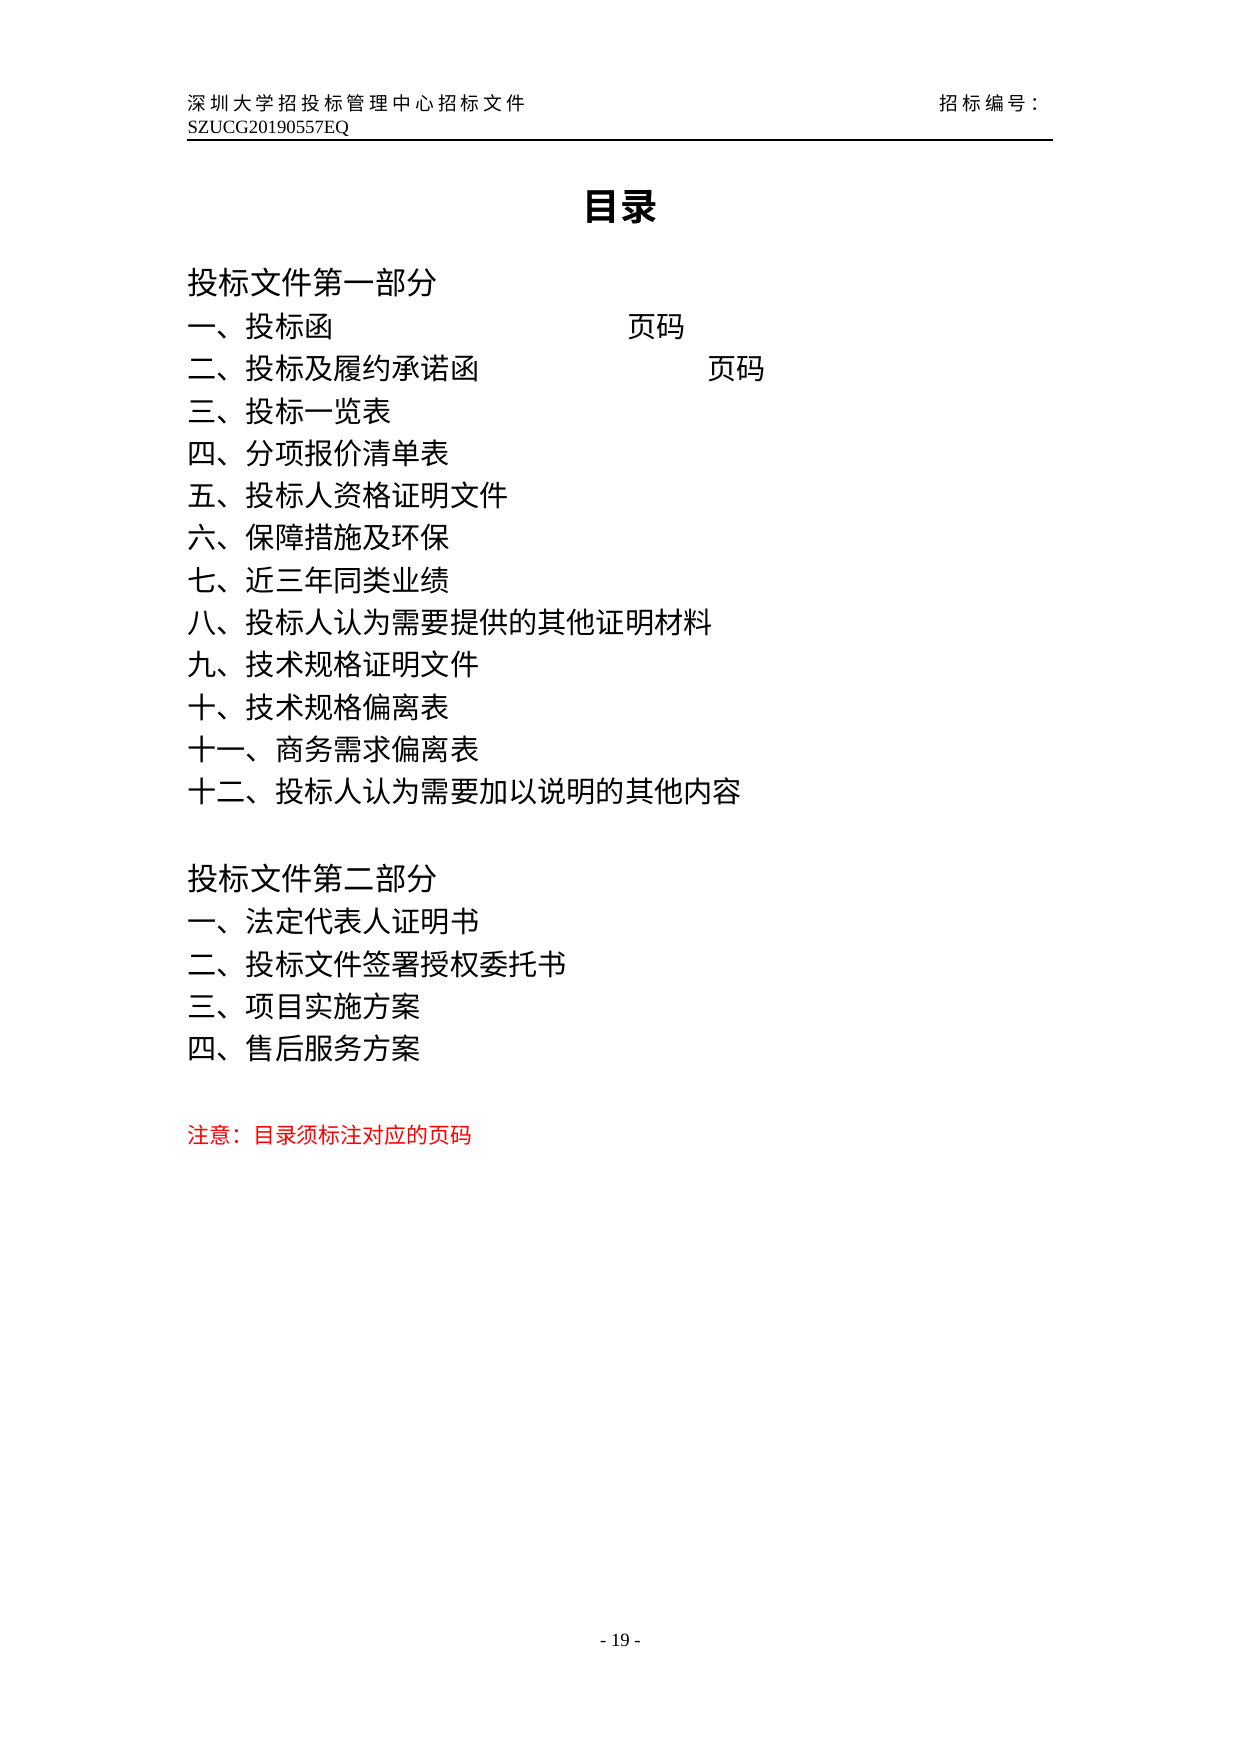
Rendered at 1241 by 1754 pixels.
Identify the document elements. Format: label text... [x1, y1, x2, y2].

text 二、投标及履约承诺函 页码 [187, 346, 1053, 388]
text 四、分项报价清单表 [187, 431, 1053, 473]
text 一、法定代表人证明书 [187, 899, 1053, 941]
text 十一、商务需求偏离表 [187, 727, 1053, 769]
text 七、近三年同类业绩 [187, 557, 1053, 600]
text 三、投标一览表 [187, 388, 1053, 431]
text 六、保障措施及环保 [187, 515, 1053, 557]
text 十二、投标人认为需要加以说明的其他内容 [187, 769, 1053, 811]
text 九、技术规格证明文件 [187, 642, 1053, 684]
text 注意：目录须标注对应的页码 [187, 1118, 1053, 1150]
text 五、投标人资格证明文件 [187, 473, 1053, 515]
text 八、投标人认为需要提供的其他证明材料 [187, 600, 1053, 642]
text 十、技术规格偏离表 [187, 684, 1053, 727]
subtitle 目录 [187, 177, 1053, 231]
text 投标文件第二部分 [187, 854, 1053, 899]
text 四、售后服务方案 [187, 1026, 1053, 1068]
text 三、项目实施方案 [187, 983, 1053, 1026]
text 一、投标函 页码 [187, 304, 1053, 346]
text 二、投标文件签署授权委托书 [187, 941, 1053, 983]
text 投标文件第一部分 [187, 258, 1053, 304]
